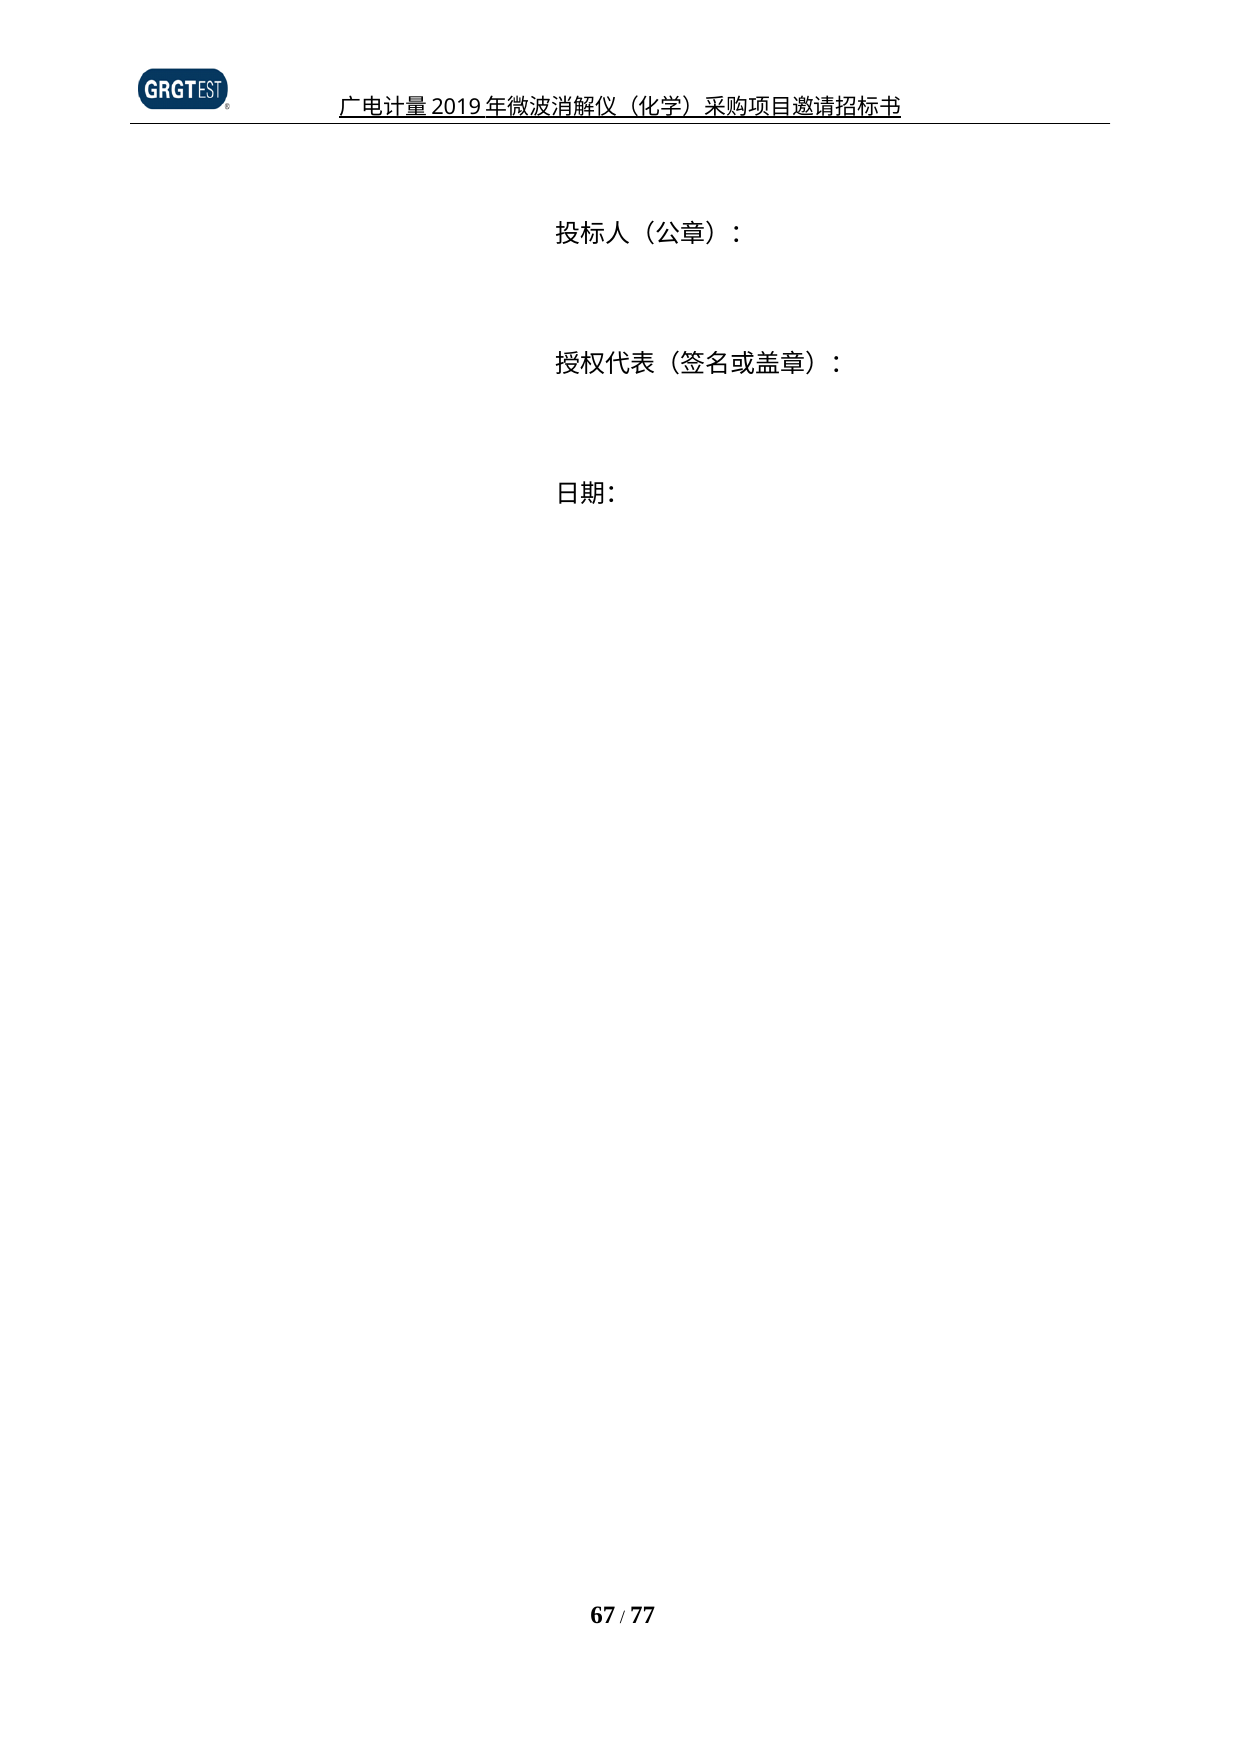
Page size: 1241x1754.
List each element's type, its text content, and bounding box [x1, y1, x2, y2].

text 投标人（公章）： [130, 199, 1110, 264]
picture [135, 66, 231, 110]
text 授权代表（签名或盖章）： [130, 329, 1110, 394]
text 日期： [130, 459, 1110, 524]
